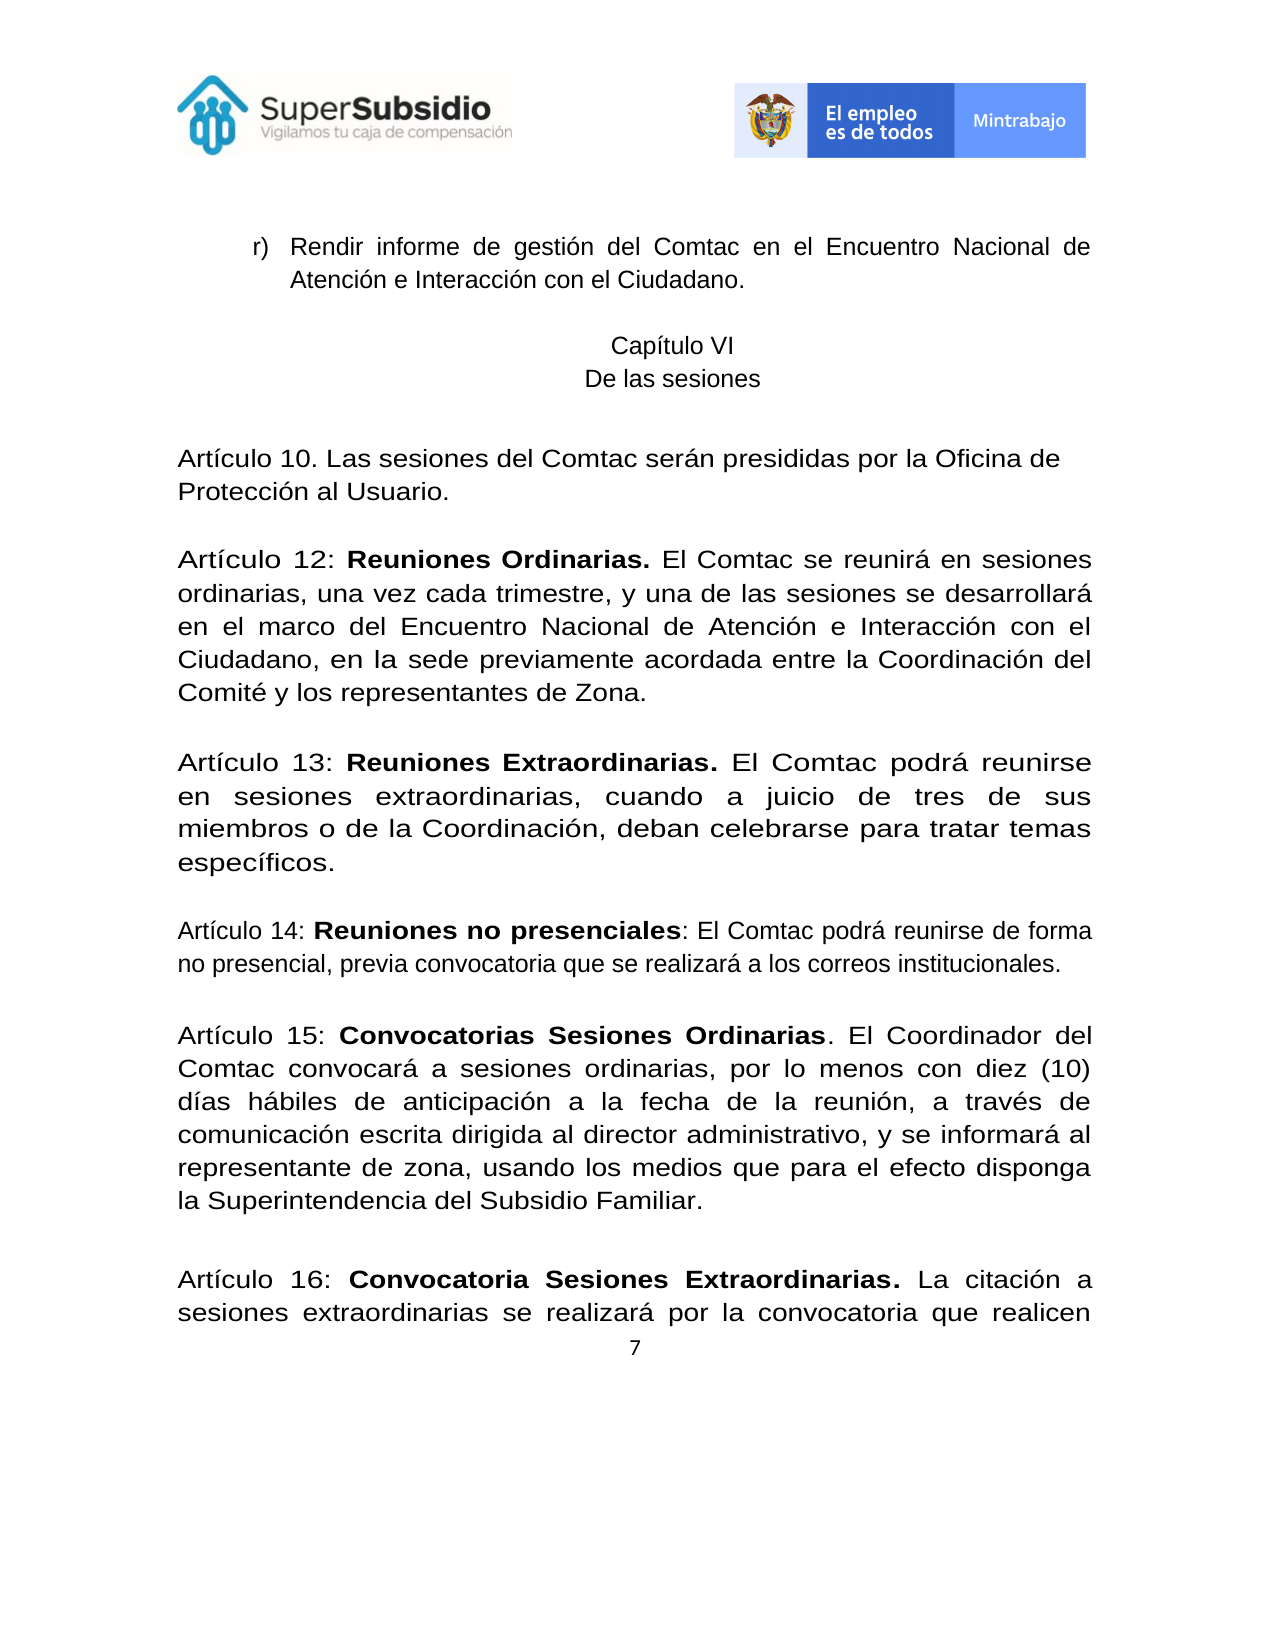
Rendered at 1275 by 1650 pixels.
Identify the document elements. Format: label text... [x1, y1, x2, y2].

list Rendir informe de gestión del Comtac en el Encuentro Nacional de Atención e Interacción con el Ciudadano. [252, 232, 1093, 294]
text Artículo 14: Reuniones no presenciales: El Comtac podrá reunirse de forma no presencial, previa convocatoria que se realizará a los correos institucionales. [177, 916, 1093, 978]
text Artículo 15: Convocatorias Sesiones Ordinarias. El Coordinador del Comtac convocará a sesiones ordinarias, por lo menos con diez (10) días hábiles de anticipación a la fecha de la reunión, a través de comunicación escrita dirigida al director administrativo, y se informará al representante de zona, usando los medios que para el efecto disponga la Superintendencia del Subsidio Familiar. [177, 1021, 1093, 1215]
text Artículo 10. Las sesiones del Comtac serán presididas por la Oficina de Protección al Usuario. [177, 444, 1093, 506]
list Capítulo VI [252, 331, 1093, 360]
text Artículo 13: Reuniones Extraordinarias. El Comtac podrá reunirse en sesiones extraordinarias, cuando a juicio de tres de sus miembros o de la Coordinación, deban celebrarse para tratar temas específicos. [177, 748, 1093, 876]
picture [177, 73, 512, 158]
list De las sesiones [252, 364, 1093, 393]
picture [734, 83, 1086, 158]
text Artículo 12: Reuniones Ordinarias. El Comtac se reunirá en sesiones ordinarias, una vez cada trimestre, y una de las sesiones se desarrollará en el marco del Encuentro Nacional de Atención e Interacción con el Ciudadano, en la sede previamente acordada entre la Coordinación del Comité y los representantes de Zona. [177, 546, 1093, 706]
